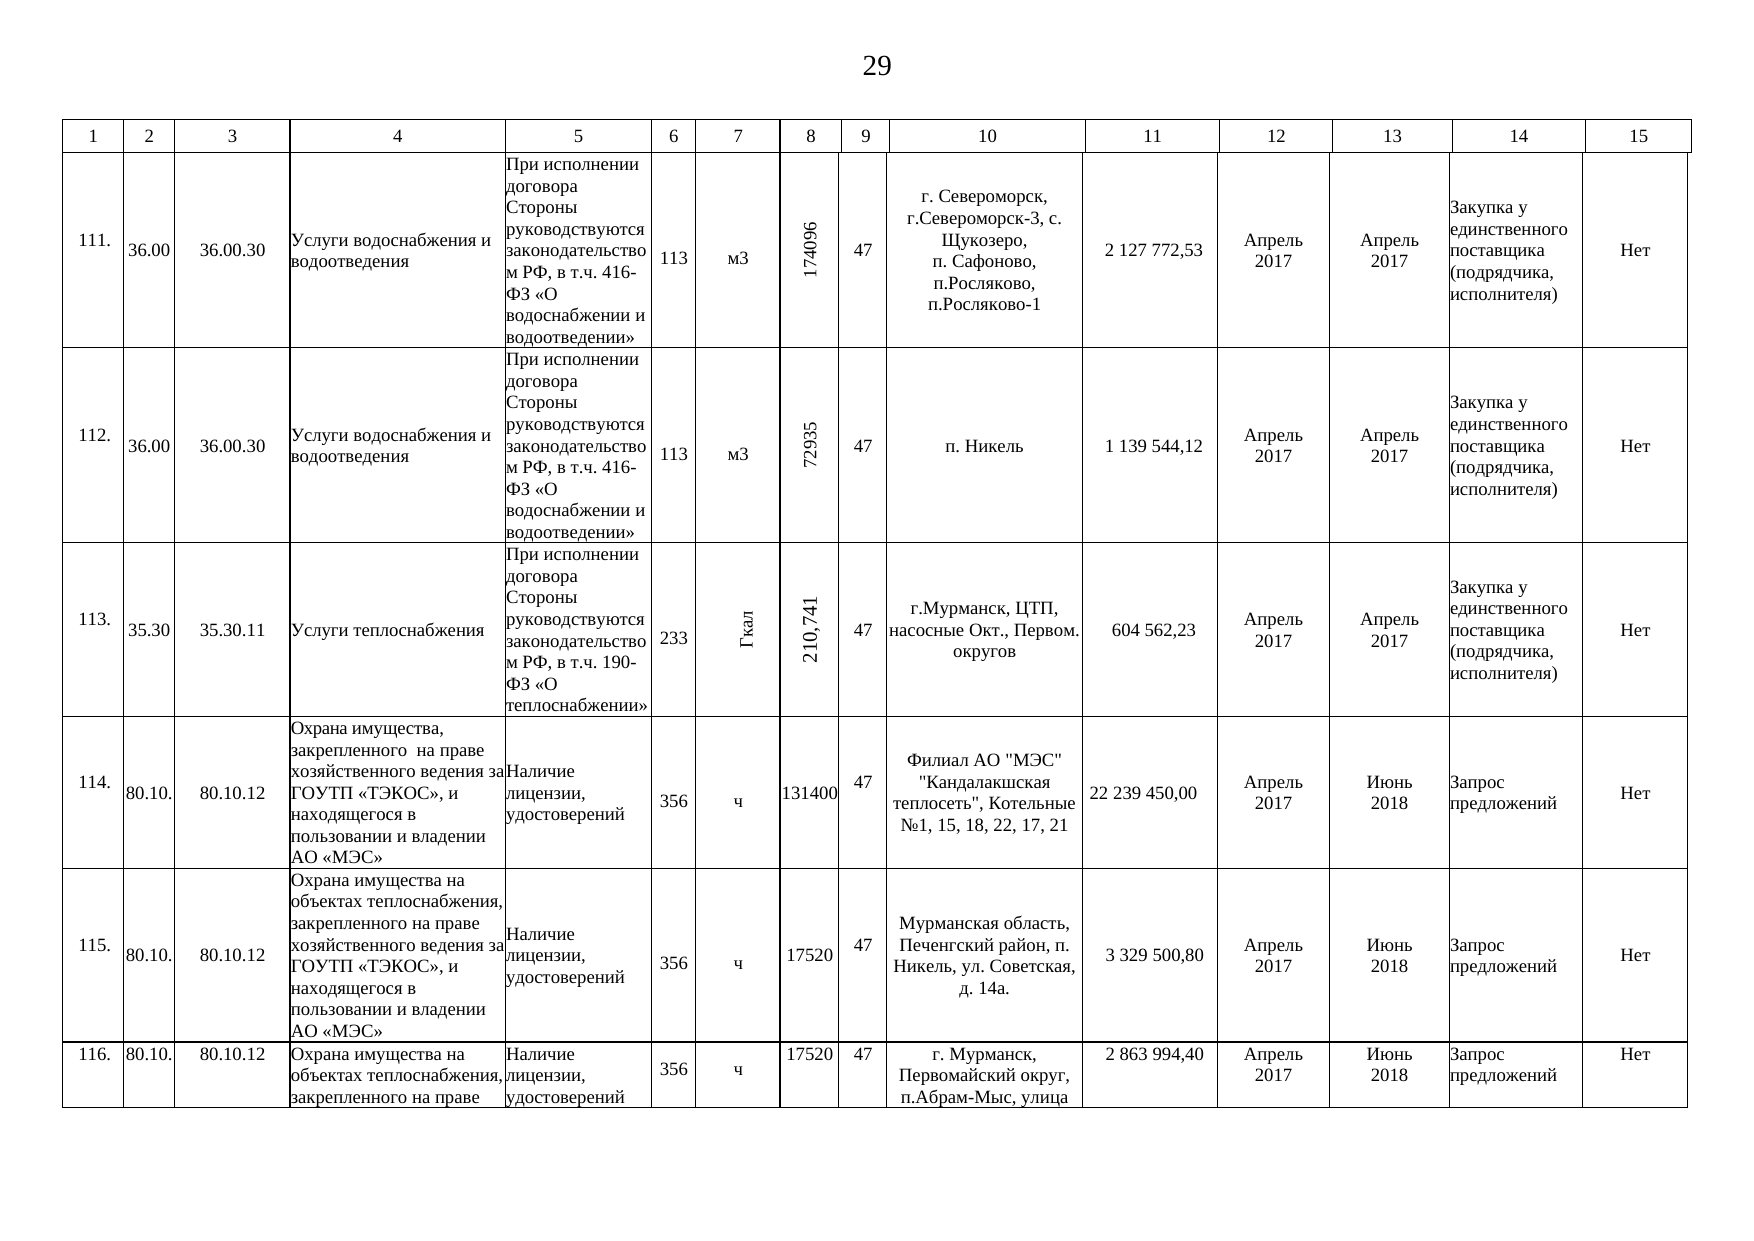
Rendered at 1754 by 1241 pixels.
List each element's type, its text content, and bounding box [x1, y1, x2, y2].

table_cell 72935 [781, 348, 838, 542]
table_cell Апрель 2017 [1218, 153, 1329, 347]
table_header 15 [1586, 120, 1691, 152]
table_cell 356 [652, 869, 695, 1041]
table_cell 36.00.30 [175, 153, 289, 347]
table_cell Закупка у единственного поставщика (подрядчика, исполнителя) [1450, 543, 1582, 716]
table_cell 35.30 [124, 543, 174, 716]
table_header 11 [1086, 120, 1219, 152]
table_cell 2 127 772,53 [1083, 153, 1217, 347]
table_header 3 [175, 120, 289, 152]
table_cell 604 562,23 [1083, 543, 1217, 716]
table_cell При исполнении договора Стороны руководствуются законодательством РФ, в т.ч. 190-ФЗ «О теплоснабжении» [506, 543, 651, 716]
table_cell м3 [696, 153, 779, 347]
table_header 4 [291, 120, 505, 152]
table_header 6 [652, 120, 695, 152]
table_cell [63, 869, 123, 1041]
table_cell 47 [839, 1043, 886, 1107]
table_cell 47 [839, 869, 886, 1041]
table_cell 17520 [781, 869, 838, 1041]
table_cell 17520 [781, 1043, 838, 1107]
table_cell 356 [652, 717, 695, 868]
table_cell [506, 153, 651, 347]
table_cell Июнь 2018 [1330, 1043, 1449, 1107]
table_cell г. Североморск, г.Североморск-3, с. Щукозеро, п. Сафоново, п.Росляково, п.Росляково-1 [887, 153, 1082, 347]
table_cell г.Мурманск, ЦТП, насосные Окт., Первом. округов [887, 543, 1082, 716]
table_cell Апрель 2017 [1218, 717, 1329, 868]
table_cell При исполнении договора Стороны руководствуются законодательством РФ, в т.ч. 416-ФЗ «О водоснабжении и водоотведении» [506, 348, 651, 542]
table_cell 80.10. [124, 1043, 174, 1107]
table_cell м3 [696, 348, 779, 542]
table_cell Запрос предложений [1450, 717, 1582, 868]
table_header 1 [63, 120, 123, 152]
table_cell Апрель 2017 [1330, 543, 1449, 716]
table_cell 36.00 [124, 153, 174, 347]
table_cell Услуги теплоснабжения [291, 543, 505, 716]
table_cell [887, 1043, 1082, 1107]
table_cell Наличие лицензии, удостоверений [506, 717, 651, 868]
table_cell Нет [1583, 1043, 1687, 1107]
table_header 12 [1220, 120, 1332, 152]
table_cell 113 [652, 348, 695, 542]
table_cell [63, 1043, 123, 1107]
table_cell Мурманская область, Печенгский район, п. Никель, ул. Советская, д. 14а. [887, 869, 1082, 1041]
table_cell 80.10.12 [175, 717, 289, 868]
table_cell Апрель 2017 [1218, 348, 1329, 542]
table_cell Закупка у единственного поставщика (подрядчика, исполнителя) [1450, 348, 1582, 542]
table_cell 47 [839, 543, 886, 716]
table_cell 35.30.11 [175, 543, 289, 716]
table_cell Наличие лицензии, удостоверений [506, 1043, 651, 1107]
table_cell [63, 717, 123, 868]
table_cell [63, 348, 123, 542]
table_cell 174096 [781, 153, 838, 347]
table_cell Июнь 2018 [1330, 717, 1449, 868]
table_cell 47 [839, 348, 886, 542]
table_cell Нет [1583, 543, 1687, 716]
table_cell 113 [652, 153, 695, 347]
table_cell Нет [1583, 717, 1687, 868]
table_cell Нет [1583, 869, 1687, 1041]
table_cell 47 [839, 153, 886, 347]
table_cell Нет [1583, 348, 1687, 542]
table_cell Апрель 2017 [1330, 153, 1449, 347]
table_cell 36.00.30 [175, 348, 289, 542]
table_cell 36.00 [124, 348, 174, 542]
table_cell 3 329 500,80 [1083, 869, 1217, 1041]
table_cell 80.10. [124, 717, 174, 868]
table_cell 22 239 450,00 [1083, 717, 1217, 868]
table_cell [291, 1043, 505, 1107]
table_cell 356 [652, 1043, 695, 1107]
table_cell Запрос предложений [1450, 1043, 1582, 1107]
table_header 8 [781, 120, 841, 152]
table_cell Апрель 2017 [1218, 543, 1329, 716]
table_cell ч [696, 1043, 779, 1107]
table_cell Филиал АО "МЭС" "Кандалакшская теплосеть", Котельные №1, 15, 18, 22, 17, 21 [887, 717, 1082, 868]
table_cell ч [696, 869, 779, 1041]
table_header 9 [842, 120, 889, 152]
table_cell 210,741 [781, 543, 838, 716]
table_header 10 [890, 120, 1085, 152]
table_cell 80.10. [124, 869, 174, 1041]
table_cell Наличие лицензии, удостоверений [506, 869, 651, 1041]
table_cell Нет [1583, 153, 1687, 347]
table_cell 233 [652, 543, 695, 716]
table_header 13 [1333, 120, 1452, 152]
table_cell [63, 543, 123, 716]
table_cell [63, 153, 123, 347]
table_cell Услуги водоснабжения и водоотведения [291, 348, 505, 542]
table_header 5 [506, 120, 651, 152]
table_cell 80.10.12 [175, 1043, 289, 1107]
table_cell Апрель 2017 [1330, 348, 1449, 542]
table_cell Охрана имущества, закрепленного на праве хозяйственного ведения за ГОУТП «ТЭКОС», и находящегося в пользовании и владении АО «МЭС» [291, 717, 505, 868]
table_header 2 [124, 120, 174, 152]
table_cell 131400 [781, 717, 838, 868]
table_cell ч [696, 717, 779, 868]
table_cell Услуги водоснабжения и водоотведения [291, 153, 505, 347]
table_cell Июнь 2018 [1330, 869, 1449, 1041]
table_header 7 [696, 120, 779, 152]
table_cell п. Никель [887, 348, 1082, 542]
table_cell Запрос предложений [1450, 869, 1582, 1041]
table_header 14 [1453, 120, 1585, 152]
table_cell Гкал [696, 543, 779, 716]
table_cell 2 863 994,40 [1083, 1043, 1217, 1107]
table_cell 47 [839, 717, 886, 868]
table_cell Апрель 2017 [1218, 869, 1329, 1041]
table_cell Апрель 2017 [1218, 1043, 1329, 1107]
table_cell 1 139 544,12 [1083, 348, 1217, 542]
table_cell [1450, 153, 1582, 347]
table_cell 80.10.12 [175, 869, 289, 1041]
